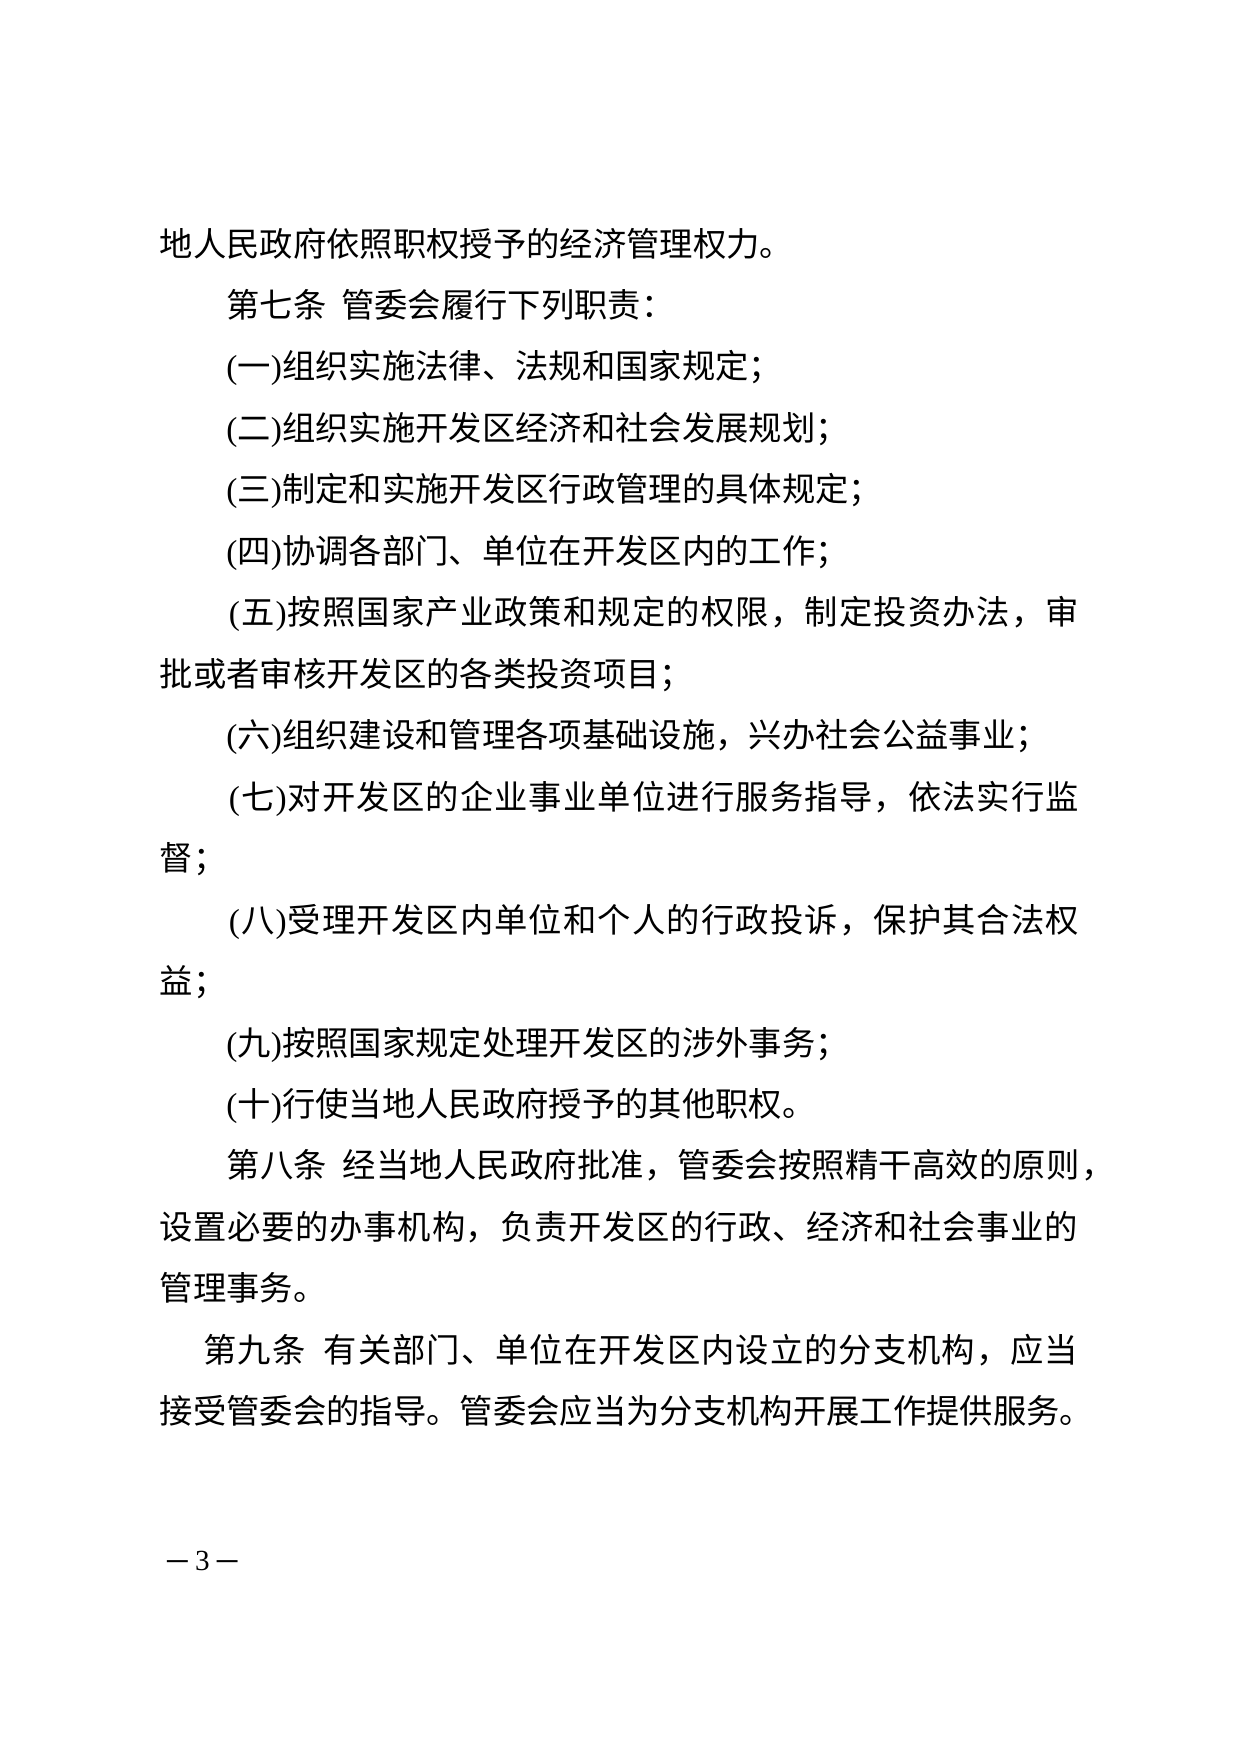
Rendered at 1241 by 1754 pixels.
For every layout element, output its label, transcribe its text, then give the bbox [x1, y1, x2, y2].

text (四)协调各部门、单位在开发区内的工作； [159, 514, 1081, 576]
text 第八条 经当地人民政府批准，管委会按照精干高效的原则，设置必要的办事机构，负责开发区的行政、经济和社会事业的管理事务。 [159, 1129, 1081, 1313]
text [159, 207, 1081, 268]
text 第七条 管委会履行下列职责： [159, 268, 1081, 330]
text (五)按照国家产业政策和规定的权限，制定投资办法，审批或者审核开发区的各类投资项目； [159, 576, 1081, 698]
text (七)对开发区的企业事业单位进行服务指导，依法实行监督； [159, 760, 1081, 883]
text (一)组织实施法律、法规和国家规定； [159, 330, 1081, 391]
text (十)行使当地人民政府授予的其他职权。 [159, 1067, 1081, 1129]
text 第九条 有关部门、单位在开发区内设立的分支机构，应当接受管委会的指导。管委会应当为分支机构开展工作提供服务。 [159, 1313, 1081, 1436]
text (六)组织建设和管理各项基础设施，兴办社会公益事业； [159, 698, 1081, 760]
text (九)按照国家规定处理开发区的涉外事务； [159, 1006, 1081, 1067]
text (三)制定和实施开发区行政管理的具体规定； [159, 453, 1081, 514]
text (二)组织实施开发区经济和社会发展规划； [159, 391, 1081, 453]
text (八)受理开发区内单位和个人的行政投诉，保护其合法权益； [159, 883, 1081, 1006]
